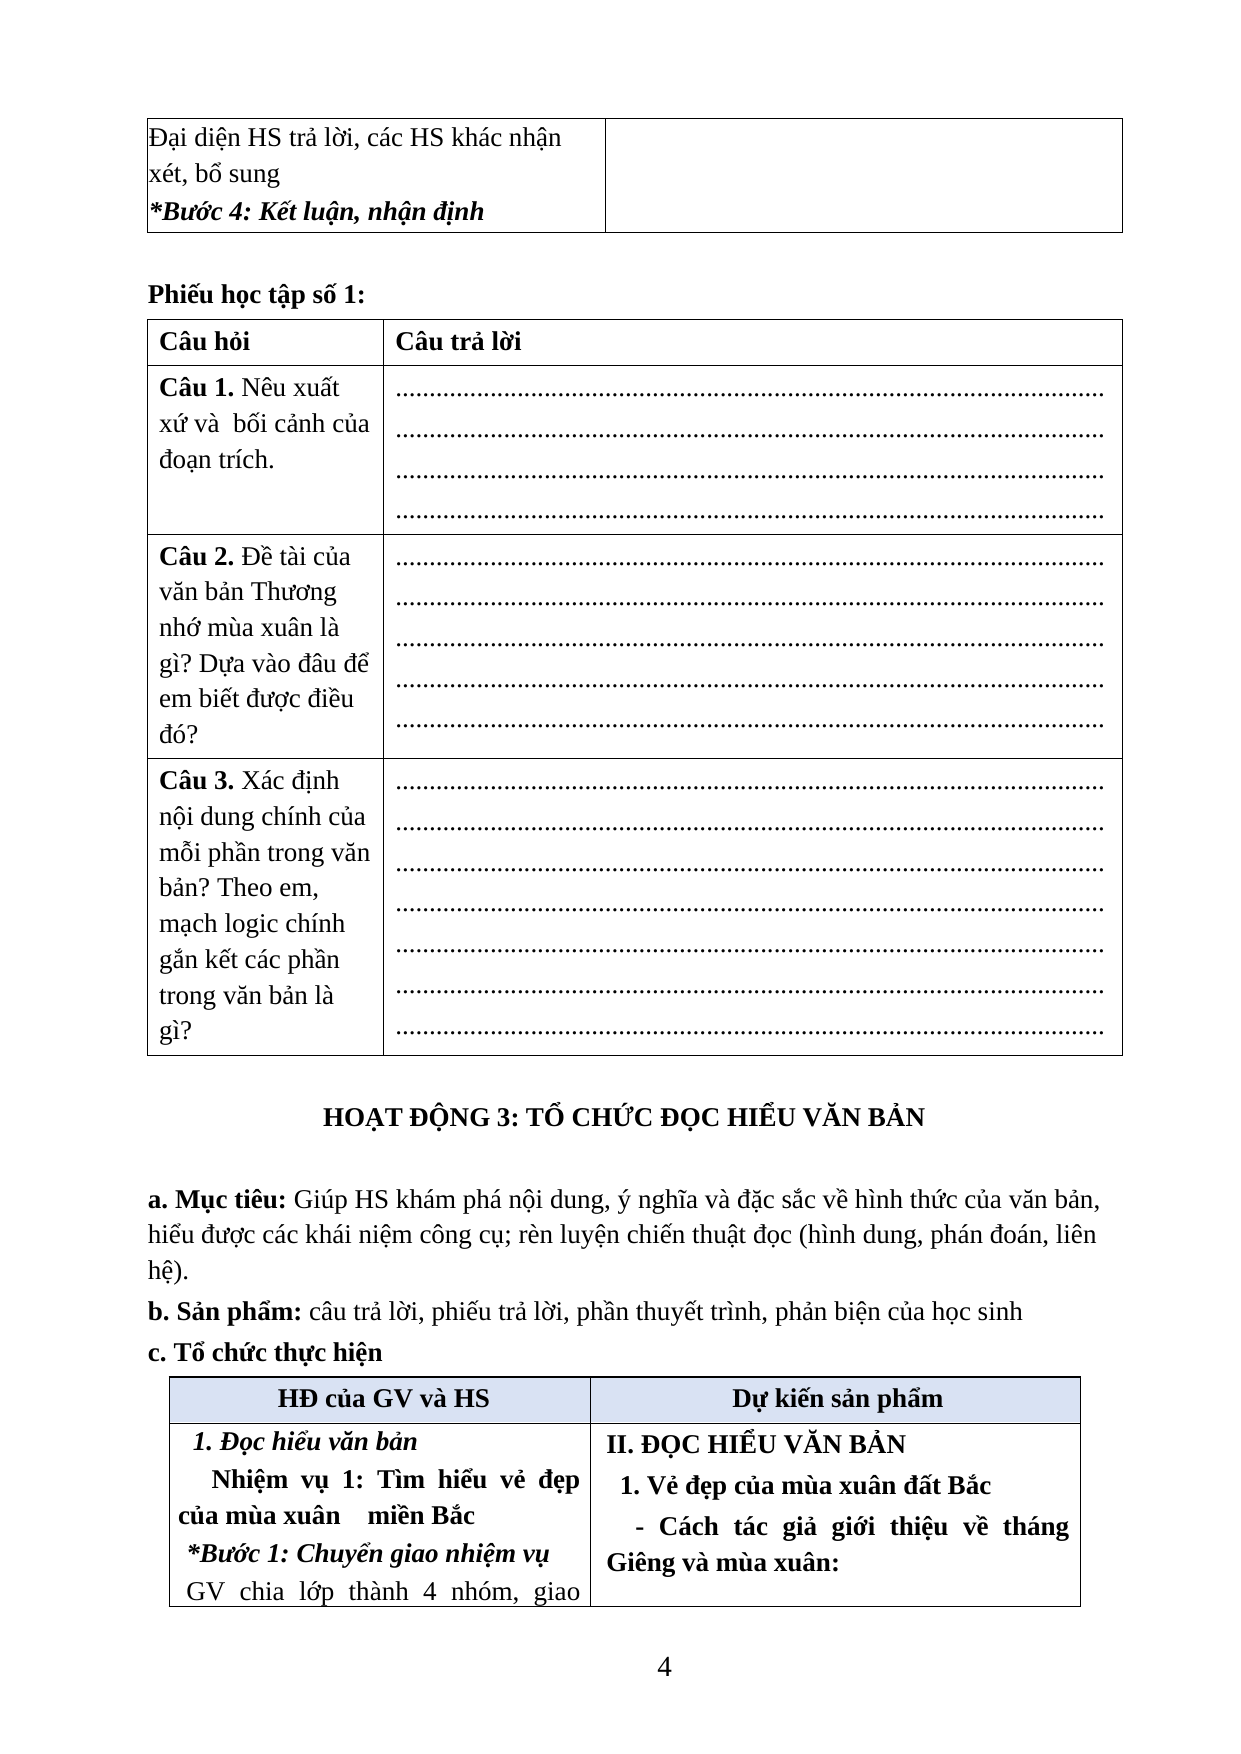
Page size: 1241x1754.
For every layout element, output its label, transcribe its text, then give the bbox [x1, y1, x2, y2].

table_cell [606, 119, 1122, 232]
table_cell Câu 1. Nêu xuất xứ và bối cảnh của đoạn trích. [148, 366, 383, 534]
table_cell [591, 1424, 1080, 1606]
table_header Câu trả lời [384, 320, 1122, 365]
table_header Dự kiến sản phẩm [591, 1378, 1080, 1422]
text HOẠT ĐỘNG 3: TỔ CHỨC ĐỌC HIỂU VĂN BẢN [129, 1101, 1119, 1132]
list c. Tổ chức thực hiện [148, 1336, 1144, 1367]
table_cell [170, 1424, 590, 1606]
table_cell ......................................................................................................... ......................................................................................................... ......................................................................................................... ......................................................................................................... ......................................................................................................... [384, 535, 1122, 758]
table_header HĐ của GV và HS [170, 1378, 590, 1422]
list Phiếu học tập số 1: [148, 279, 1144, 310]
list b. Sản phẩm: câu trả lời, phiếu trả lời, phần thuyết trình, phản biện của học sinh [148, 1295, 1144, 1326]
table_header Câu hỏi [148, 320, 383, 365]
list a. Mục tiêu: Giúp HS khám phá nội dung, ý nghĩa và đặc sắc về hình thức của văn bản, hiểu được các khái niệm công cụ; rèn luyện chiến thuật đọc (hình dung, phán đoán, liên hệ). [148, 1183, 1144, 1285]
table_cell ......................................................................................................... ......................................................................................................... ......................................................................................................... ......................................................................................................... ......................................................................................................... ......................................................................................................... ......................................................................................................... [384, 759, 1122, 1054]
table_cell Câu 2. Đề tài của văn bản Thương nhớ mùa xuân là gì? Dựa vào đâu để em biết được điều đó? [148, 535, 383, 758]
table_cell ......................................................................................................... ......................................................................................................... ......................................................................................................... ......................................................................................................... [384, 366, 1122, 534]
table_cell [148, 119, 605, 232]
table_cell Câu 3. Xác định nội dung chính của mỗi phần trong văn bản? Theo em, mạch logic chính gắn kết các phần trong văn bản là gì? [148, 759, 383, 1054]
